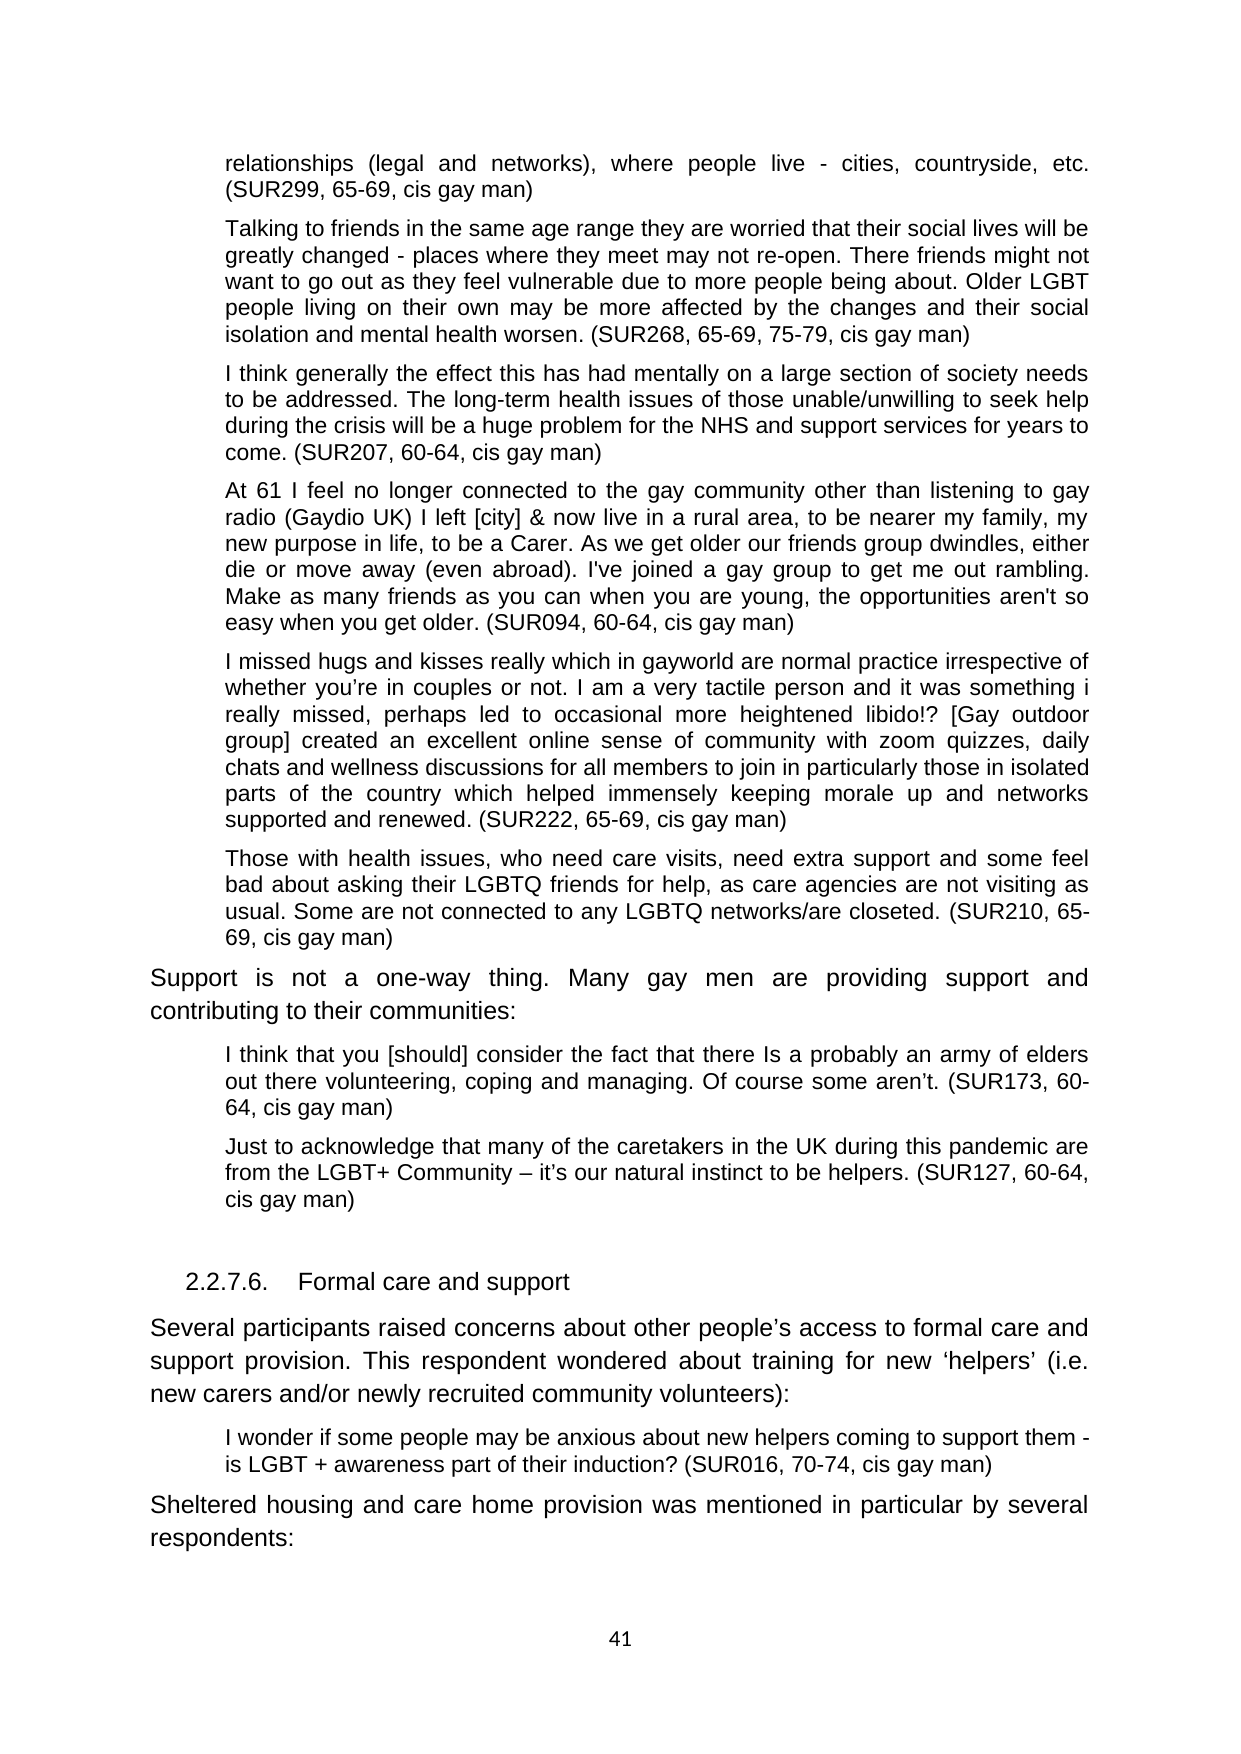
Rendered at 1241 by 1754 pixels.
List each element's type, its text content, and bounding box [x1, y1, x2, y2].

subtitle Formal care and support [185, 1267, 1090, 1296]
text Talking to friends in the same age range they are worried that their social lives will be greatly changed - places where they meet may not re-open. There friends might not want to go out as they feel vulnerable due to more people being about. Older LGBT people living on their own may be more affected by the changes and their social isolation and mental health worsen. (SUR268, 65-69, 75-79, cis gay man) [225, 215, 1090, 347]
text Those with health issues, who need care visits, need extra support and some feel bad about asking their LGBTQ friends for help, as care agencies are not visiting as usual. Some are not connected to any LGBTQ networks/are closeted. (SUR210, 65-69, cis gay man) [225, 845, 1090, 950]
text I think generally the effect this has had mentally on a large section of society needs to be addressed. The long-term health issues of those unable/unwilling to seek help during the crisis will be a huge problem for the NHS and support services for years to come. (SUR207, 60-64, cis gay man) [225, 359, 1090, 465]
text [225, 150, 1090, 203]
text Sheltered housing and care home provision was mentioned in particular by several respondents: [150, 1489, 1090, 1551]
text Several participants raised concerns about other people’s access to formal care and support provision. This respondent wondered about training for new ‘helpers’ (i.e. new carers and/or newly recruited community volunteers): [150, 1313, 1090, 1408]
text Just to acknowledge that many of the caretakers in the UK during this pandemic are from the LGBT+ Community – it’s our natural instinct to be helpers. (SUR127, 60-64, cis gay man) [225, 1133, 1090, 1212]
text I think that you [should] consider the fact that there Is a probably an army of elders out there volunteering, coping and managing. Of course some aren’t. (SUR173, 60-64, cis gay man) [225, 1041, 1090, 1121]
text I wonder if some people may be anxious about new helpers coming to support them - is LGBT + awareness part of their induction? (SUR016, 70-74, cis gay man) [225, 1424, 1090, 1477]
text Support is not a one-way thing. Many gay men are providing support and contributing to their communities: [150, 963, 1090, 1025]
text I missed hugs and kisses really which in gayworld are normal practice irrespective of whether you’re in couples or not. I am a very tactile person and it was something i really missed, perhaps led to occasional more heightened libido!? [Gay outdoor group] created an excellent online sense of community with zoom quizzes, daily chats and wellness discussions for all members to join in particularly those in isolated parts of the country which helped immensely keeping morale up and networks supported and renewed. (SUR222, 65-69, cis gay man) [225, 648, 1090, 832]
text At 61 I feel no longer connected to the gay community other than listening to gay radio (Gaydio UK) I left [city] & now live in a rural area, to be nearer my family, my new purpose in life, to be a Carer. As we get older our friends group dwindles, either die or move away (even abroad). I've joined a gay group to get me out rambling. Make as many friends as you can when you are young, the opportunities aren't so easy when you get older. (SUR094, 60-64, cis gay man) [225, 477, 1090, 636]
